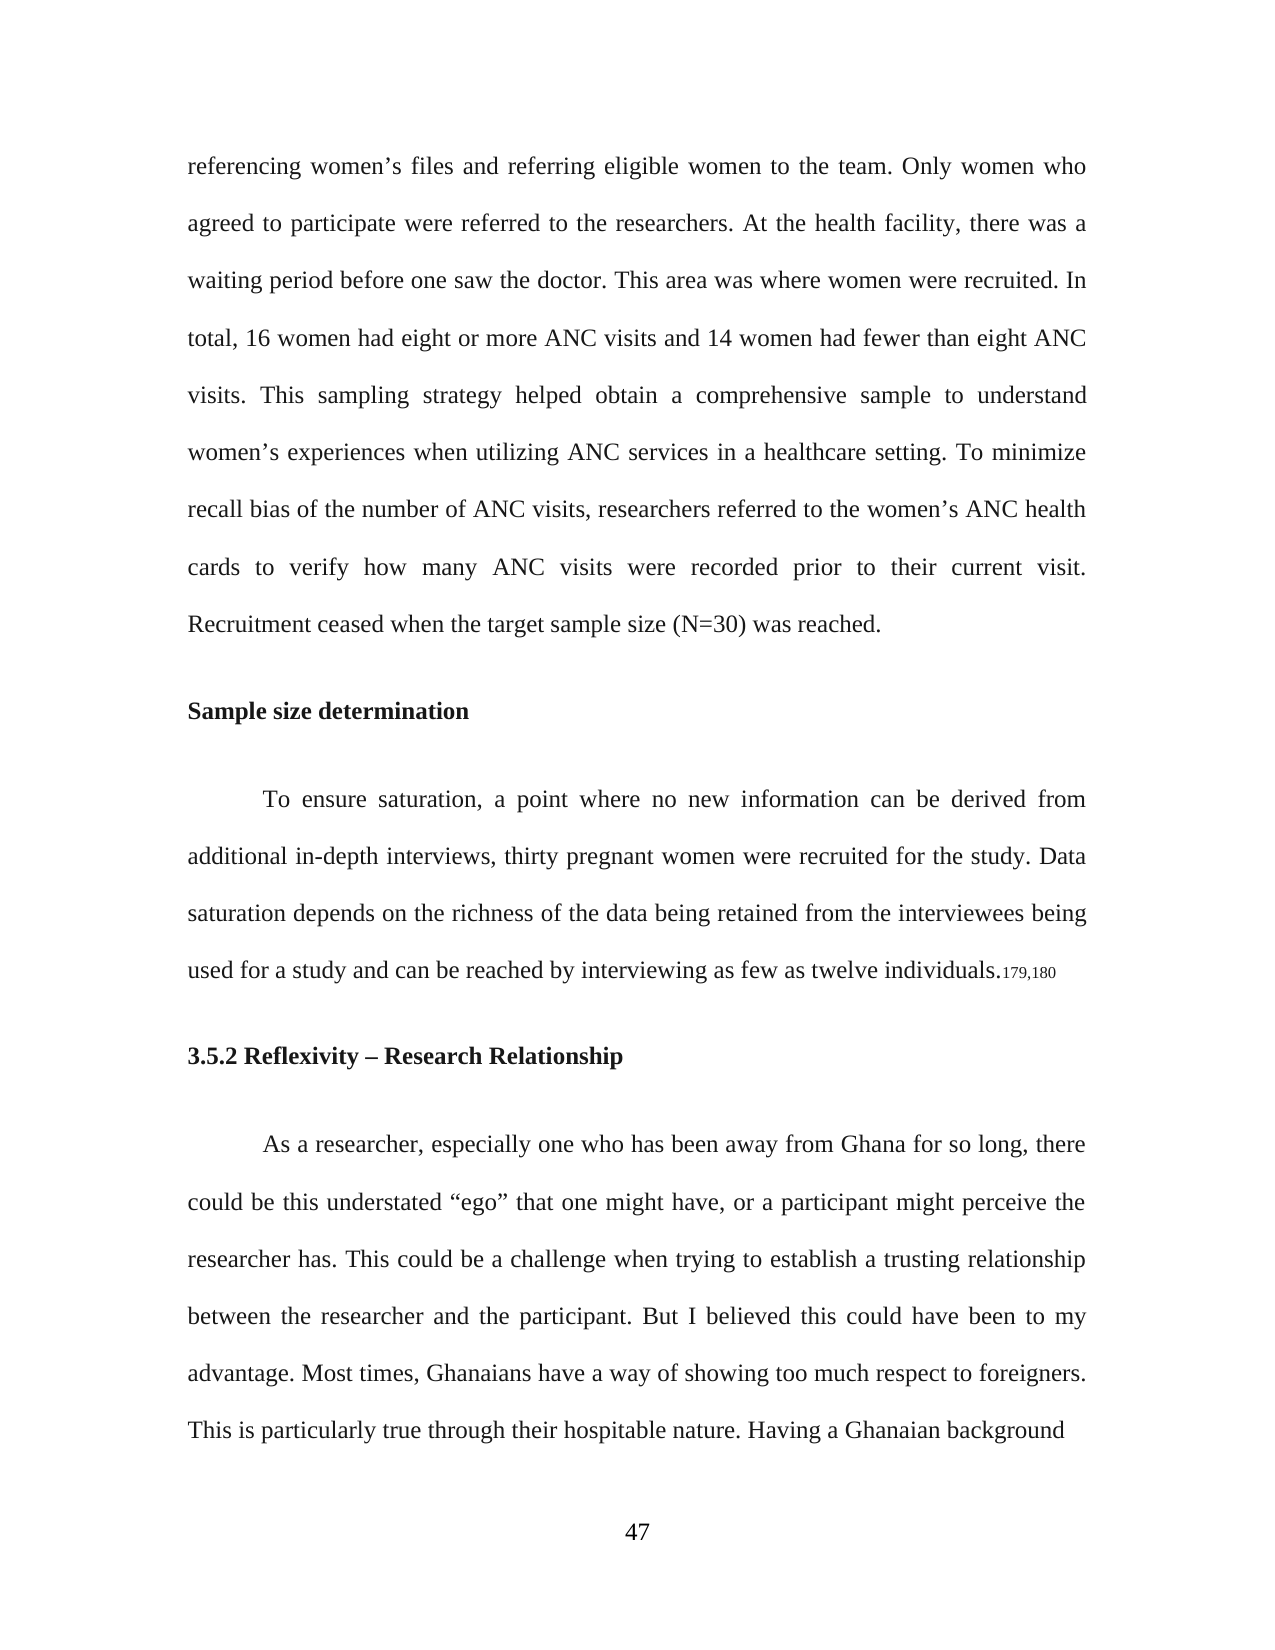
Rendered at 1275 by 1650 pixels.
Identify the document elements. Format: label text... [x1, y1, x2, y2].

text To ensure saturation, a point where no new information can be derived from additional in-depth interviews, thirty pregnant women were recruited for the study. Data saturation depends on the richness of the data being retained from the interviewees being used for a study and can be reached by interviewing as few as twelve individuals.179,180 [187, 784, 1087, 983]
text As a researcher, especially one who has been away from Ghana for so long, there could be this understated “ego” that one might have, or a participant might perceive the researcher has. This could be a challenge when trying to establish a trusting relationship between the researcher and the participant. But I believed this could have been to my advantage. Most times, Ghanaians have a way of showing too much respect to foreigners. This is particularly true through their hospitable nature. Having a Ghanaian background [187, 1129, 1087, 1444]
text 47 [150, 1517, 1125, 1545]
text referencing women’s files and referring eligible women to the team. Only women who agreed to participate were referred to the researchers. At the health facility, there was a waiting period before one saw the doctor. This area was where women were recruited. In total, 16 women had eight or more ANC visits and 14 women had fewer than eight ANC visits. This sampling strategy helped obtain a comprehensive sample to understand women’s experiences when utilizing ANC services in a healthcare setting. To minimize recall bias of the number of ANC visits, researchers referred to the women’s ANC health cards to verify how many ANC visits were recorded prior to their current visit. Recruitment ceased when the target sample size (N=30) was reached. [187, 151, 1087, 637]
text 3.5.2 Reflexivity – Research Relationship [187, 1041, 1125, 1070]
text Sample size determination [187, 696, 1125, 725]
